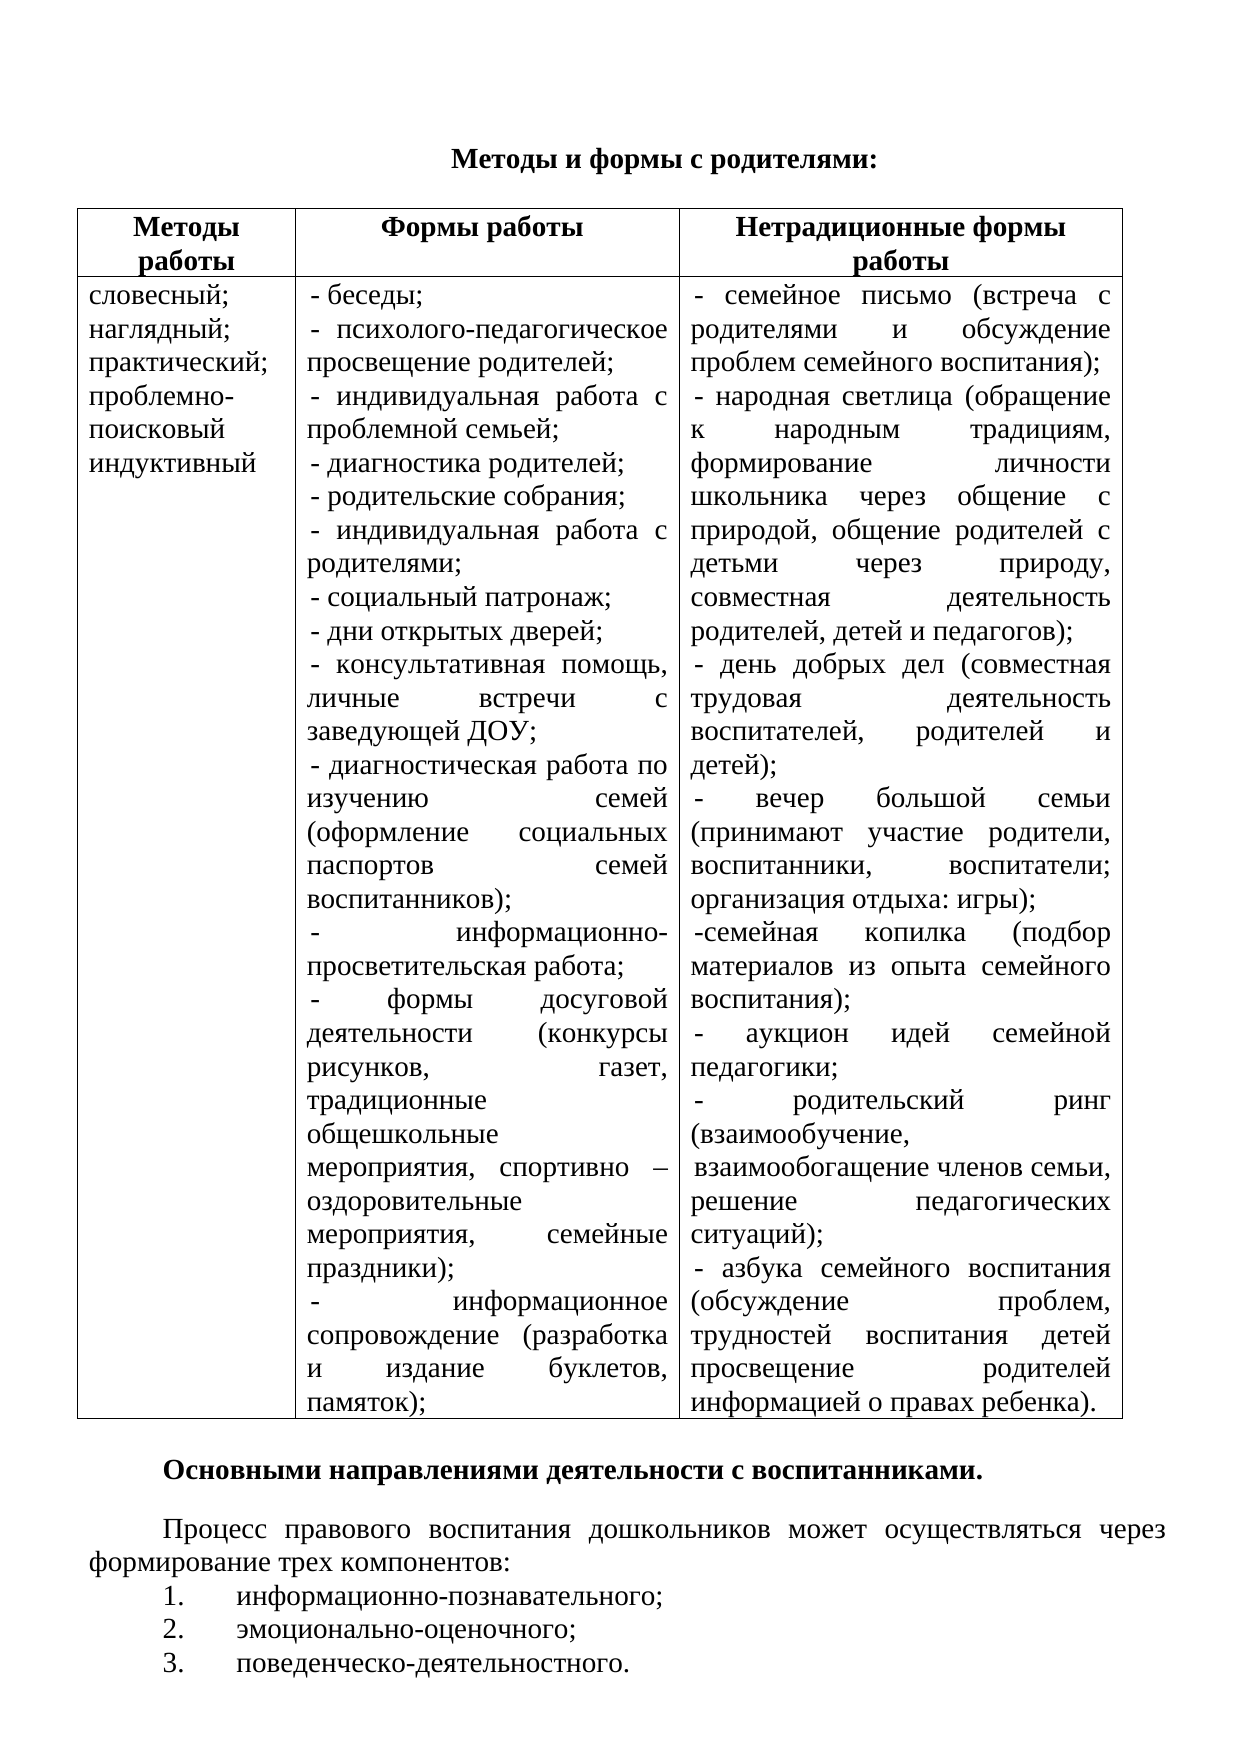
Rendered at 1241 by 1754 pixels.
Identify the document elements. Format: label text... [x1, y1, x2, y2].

table_cell - беседы; - психолого-педагогическое просвещение родителей; - индивидуальная работа с проблемной семьей; - диагностика родителей; - родительские собрания; - индивидуальная работа с родителями; - социальный патронаж; - дни открытых дверей; - консультативная помощь, личные встречи с заведующей ДОУ; - диагностическая работа по изучению семей (оформление социальных паспортов семей воспитанников); - информационно-просветительская работа; - формы досуговой деятельности (конкурсы рисунков, газет, традиционные общешкольные мероприятия, спортивно –оздоровительные мероприятия, семейные праздники); - информационное сопровождение (разработка и издание буклетов, памяток); [296, 277, 679, 1418]
table_header Методы работы [78, 209, 295, 276]
text Основными направлениями деятельности с воспитанниками. [89, 1452, 1167, 1486]
text Процесс правового воспитания дошкольников может осуществляться через формирование трех компонентов: [89, 1511, 1167, 1578]
text Методы и формы с родителями: [89, 141, 1167, 174]
list поведенческо-деятельностного. [89, 1645, 1167, 1679]
table_cell словесный; наглядный; практический; проблемно-поисковый индуктивный [78, 277, 295, 1418]
table_cell - семейное письмо (встреча с родителями и обсуждение проблем семейного воспитания); - народная светлица (обращение к народным традициям, формирование личности школьника через общение с природой, общение родителей с детьми через природу, совместная деятельность родителей, детей и педагогов); - день добрых дел (совместная трудовая деятельность воспитателей, родителей и детей); - вечер большой семьи (принимают участие родители, воспитанники, воспитатели; организация отдыха: игры); -семейная копилка (подбор материалов из опыта семейного воспитания); - аукцион идей семейной педагогики; - родительский ринг (взаимообучение, взаимообогащение членов семьи, решение педагогических ситуаций); - азбука семейного воспитания (обсуждение проблем, трудностей воспитания детей просвещение родителей информацией о правах ребенка). [680, 277, 1122, 1418]
list эмоционально-оценочного; [89, 1612, 1167, 1645]
list информационно-познавательного; [89, 1578, 1167, 1612]
table_header Формы работы [296, 209, 679, 276]
table_header Нетрадиционные формы работы [680, 209, 1122, 276]
